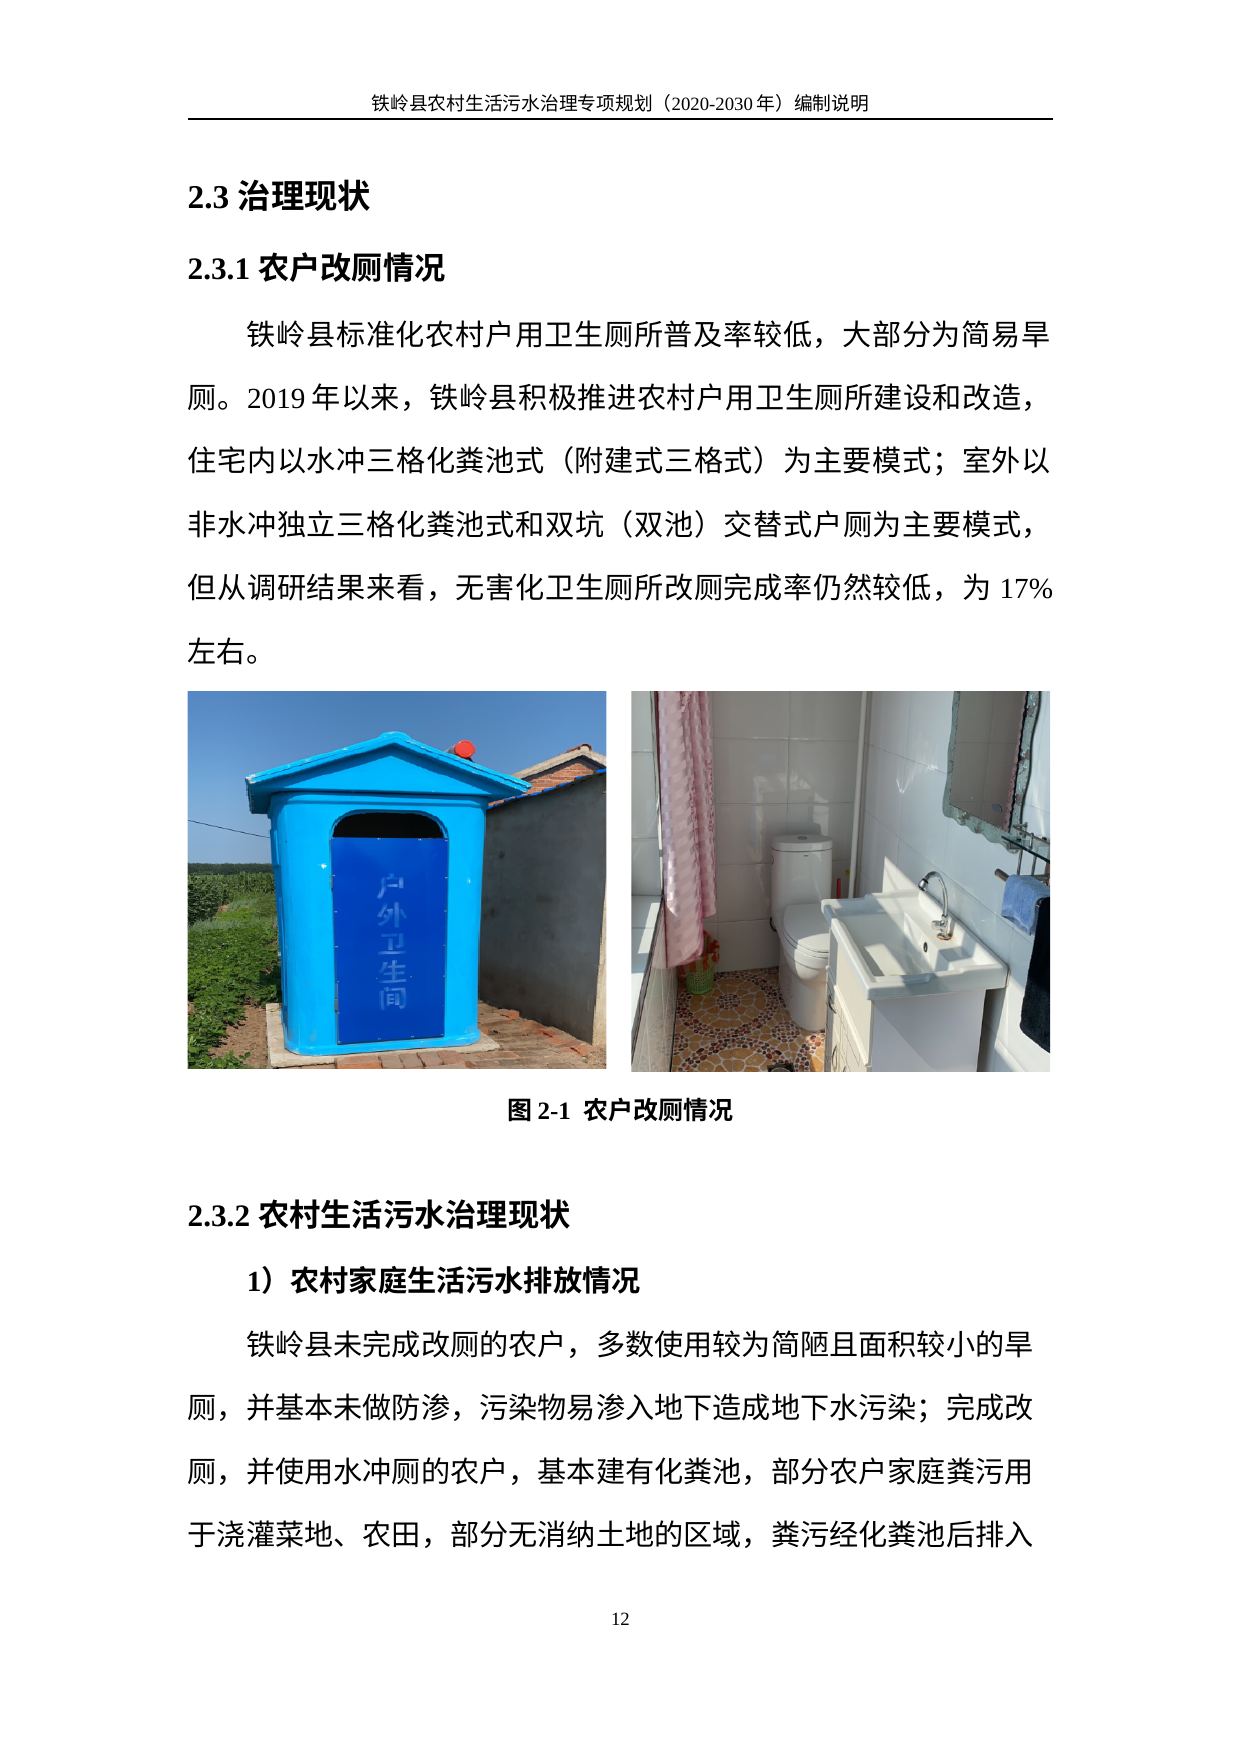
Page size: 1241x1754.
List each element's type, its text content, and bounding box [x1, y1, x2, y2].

text 铁岭县标准化农村户用卫生厕所普及率较低，大部分为简易旱厕。2019年以来，铁岭县积极推进农村户用卫生厕所建设和改造，住宅内以水冲三格化粪池式（附建式三格式）为主要模式；室外以非水冲独立三格化粪池式和双坑（双池）交替式户厕为主要模式，但从调研结果来看，无害化卫生厕所改厕完成率仍然较低，为17%左右。 [187, 311, 1053, 671]
text 1）农村家庭生活污水排放情况 [187, 1258, 1053, 1300]
text 2.3.1 农户改厕情况 [187, 243, 1053, 288]
subtitle 2.3 治理现状 [187, 162, 1053, 227]
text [187, 1321, 1053, 1554]
text 图2-1 农户改厕情况 [187, 1091, 1053, 1127]
picture [187, 691, 607, 1069]
table_header [176, 692, 620, 1091]
table_header [620, 692, 1064, 1091]
text 2.3.2 农村生活污水治理现状 [187, 1190, 1053, 1235]
picture [631, 691, 1050, 1072]
